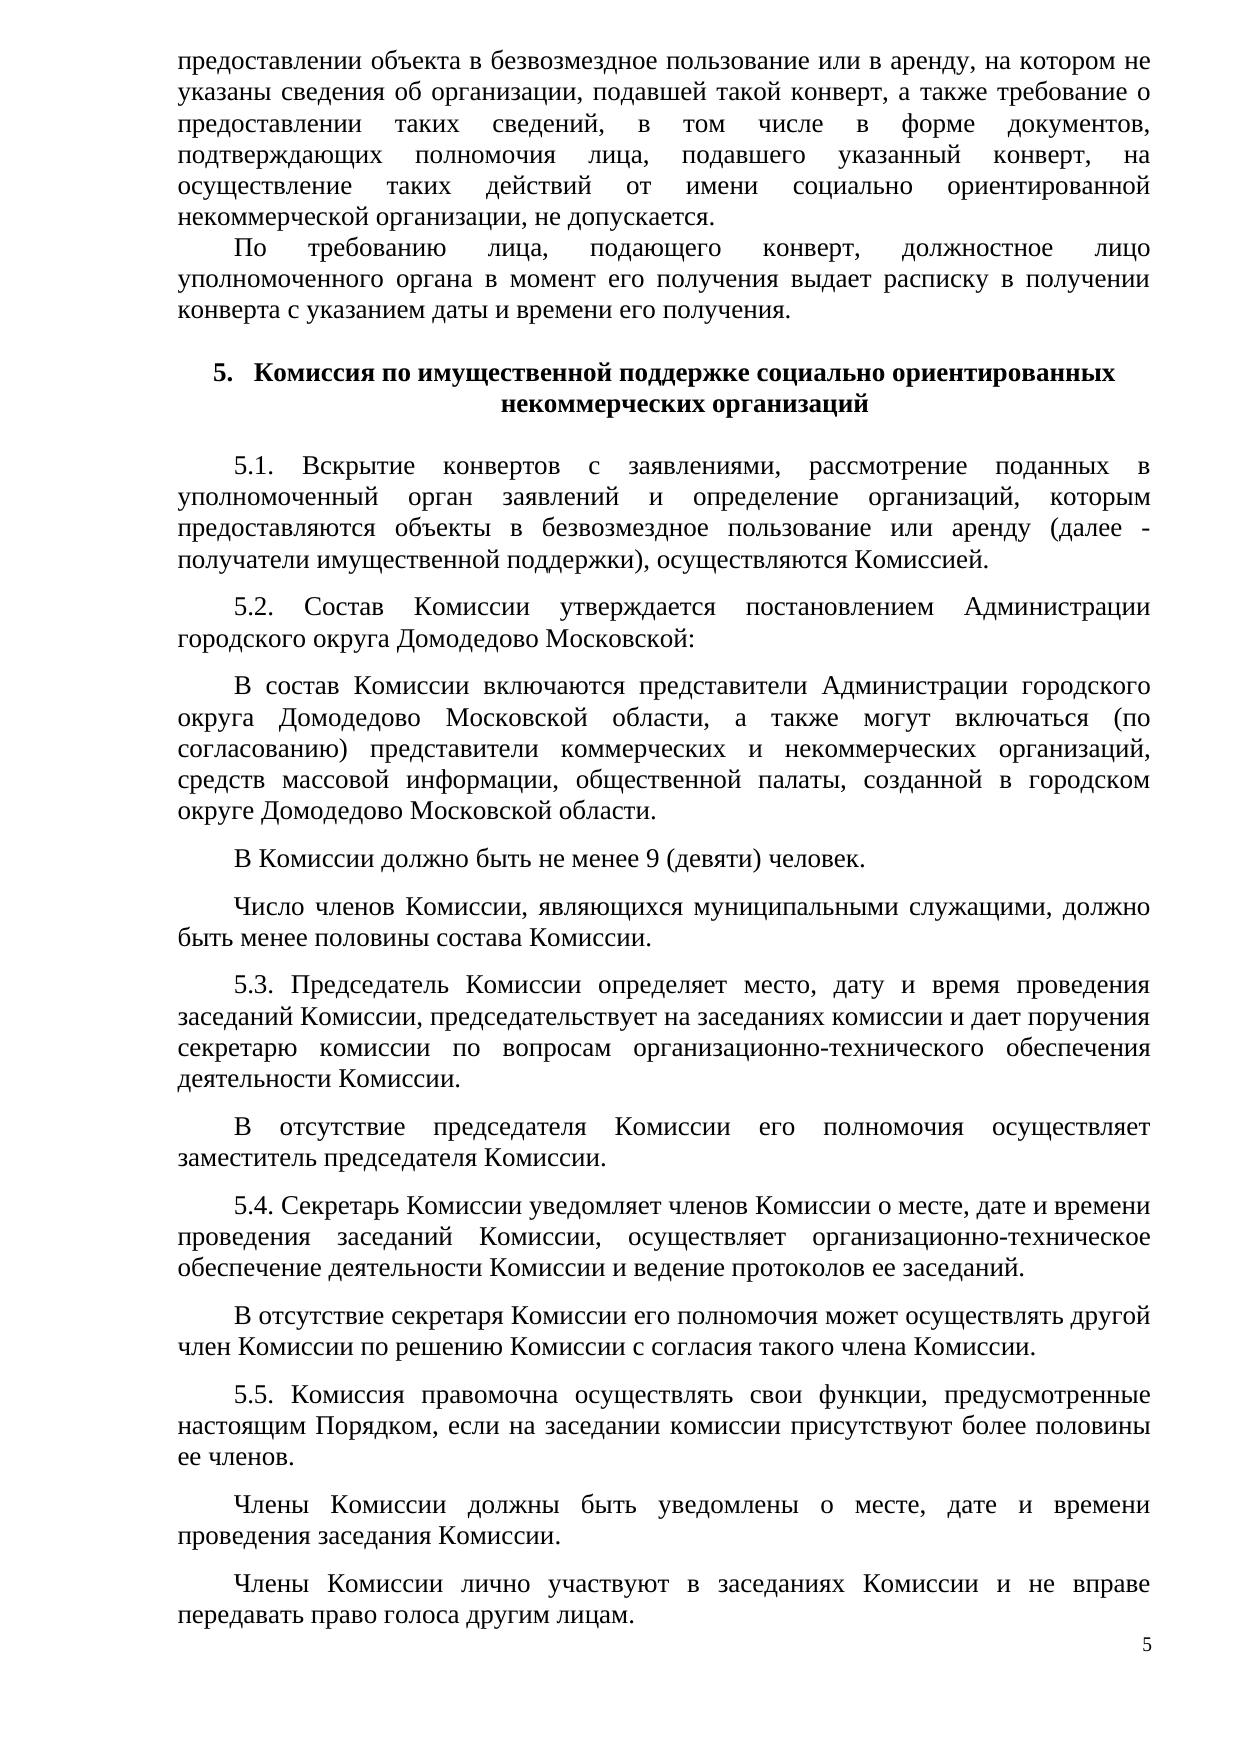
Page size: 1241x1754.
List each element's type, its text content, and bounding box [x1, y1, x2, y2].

text 5.2. Состав Комиссии утверждается постановлением Администрации городского округа Домодедово Московской: [177, 591, 1152, 653]
text 5.4. Секретарь Комиссии уведомляет членов Комиссии о месте, дате и времени проведения заседаний Комиссии, осуществляет организационно-техническое обеспечение деятельности Комиссии и ведение протоколов ее заседаний. [177, 1189, 1152, 1282]
text В отсутствие секретаря Комиссии его полномочия может осуществлять другой член Комиссии по решению Комиссии с согласия такого члена Комиссии. [177, 1299, 1152, 1361]
text Число членов Комиссии, являющихся муниципальными служащими, должно быть менее половины состава Комиссии. [177, 890, 1152, 952]
text 5.3. Председатель Комиссии определяет место, дату и время проведения заседаний Комиссии, председательствует на заседаниях комиссии и дает поручения секретарю комиссии по вопросам организационно-технического обеспечения деятельности Комиссии. [177, 969, 1152, 1093]
text 5.1. Вскрытие конвертов с заявлениями, рассмотрение поданных в уполномоченный орган заявлений и определение организаций, которым предоставляются объекты в безвозмездное пользование или аренду (далее - получатели имущественной поддержки), осуществляются Комиссией. [177, 449, 1152, 574]
text В состав Комиссии включаются представители Администрации городского округа Домодедово Московской области, а также могут включаться (по согласованию) представители коммерческих и некоммерческих организаций, средств массовой информации, общественной палаты, созданной в городском округе Домодедово Московской области. [177, 669, 1152, 825]
text Члены Комиссии лично участвуют в заседаниях Комиссии и не вправе передавать право голоса другим лицам. [177, 1567, 1152, 1629]
text Члены Комиссии должны быть уведомлены о месте, дате и времени проведения заседания Комиссии. [177, 1488, 1152, 1550]
list Комиссия по имущественной поддержке социально ориентированных некоммерческих организаций [177, 356, 1152, 418]
text В Комиссии должно быть не менее 9 (девяти) человек. [177, 842, 1152, 873]
text В отсутствие председателя Комиссии его полномочия осуществляет заместитель председателя Комиссии. [177, 1110, 1152, 1172]
text 5.5. Комиссия правомочна осуществлять свои функции, предусмотренные настоящим Порядком, если на заседании комиссии присутствуют более половины ее членов. [177, 1378, 1152, 1471]
text По требованию лица, подающего конверт, должностное лицо уполномоченного органа в момент его получения выдает расписку в получении конверта с указанием даты и времени его получения. [177, 231, 1152, 325]
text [177, 44, 1152, 231]
